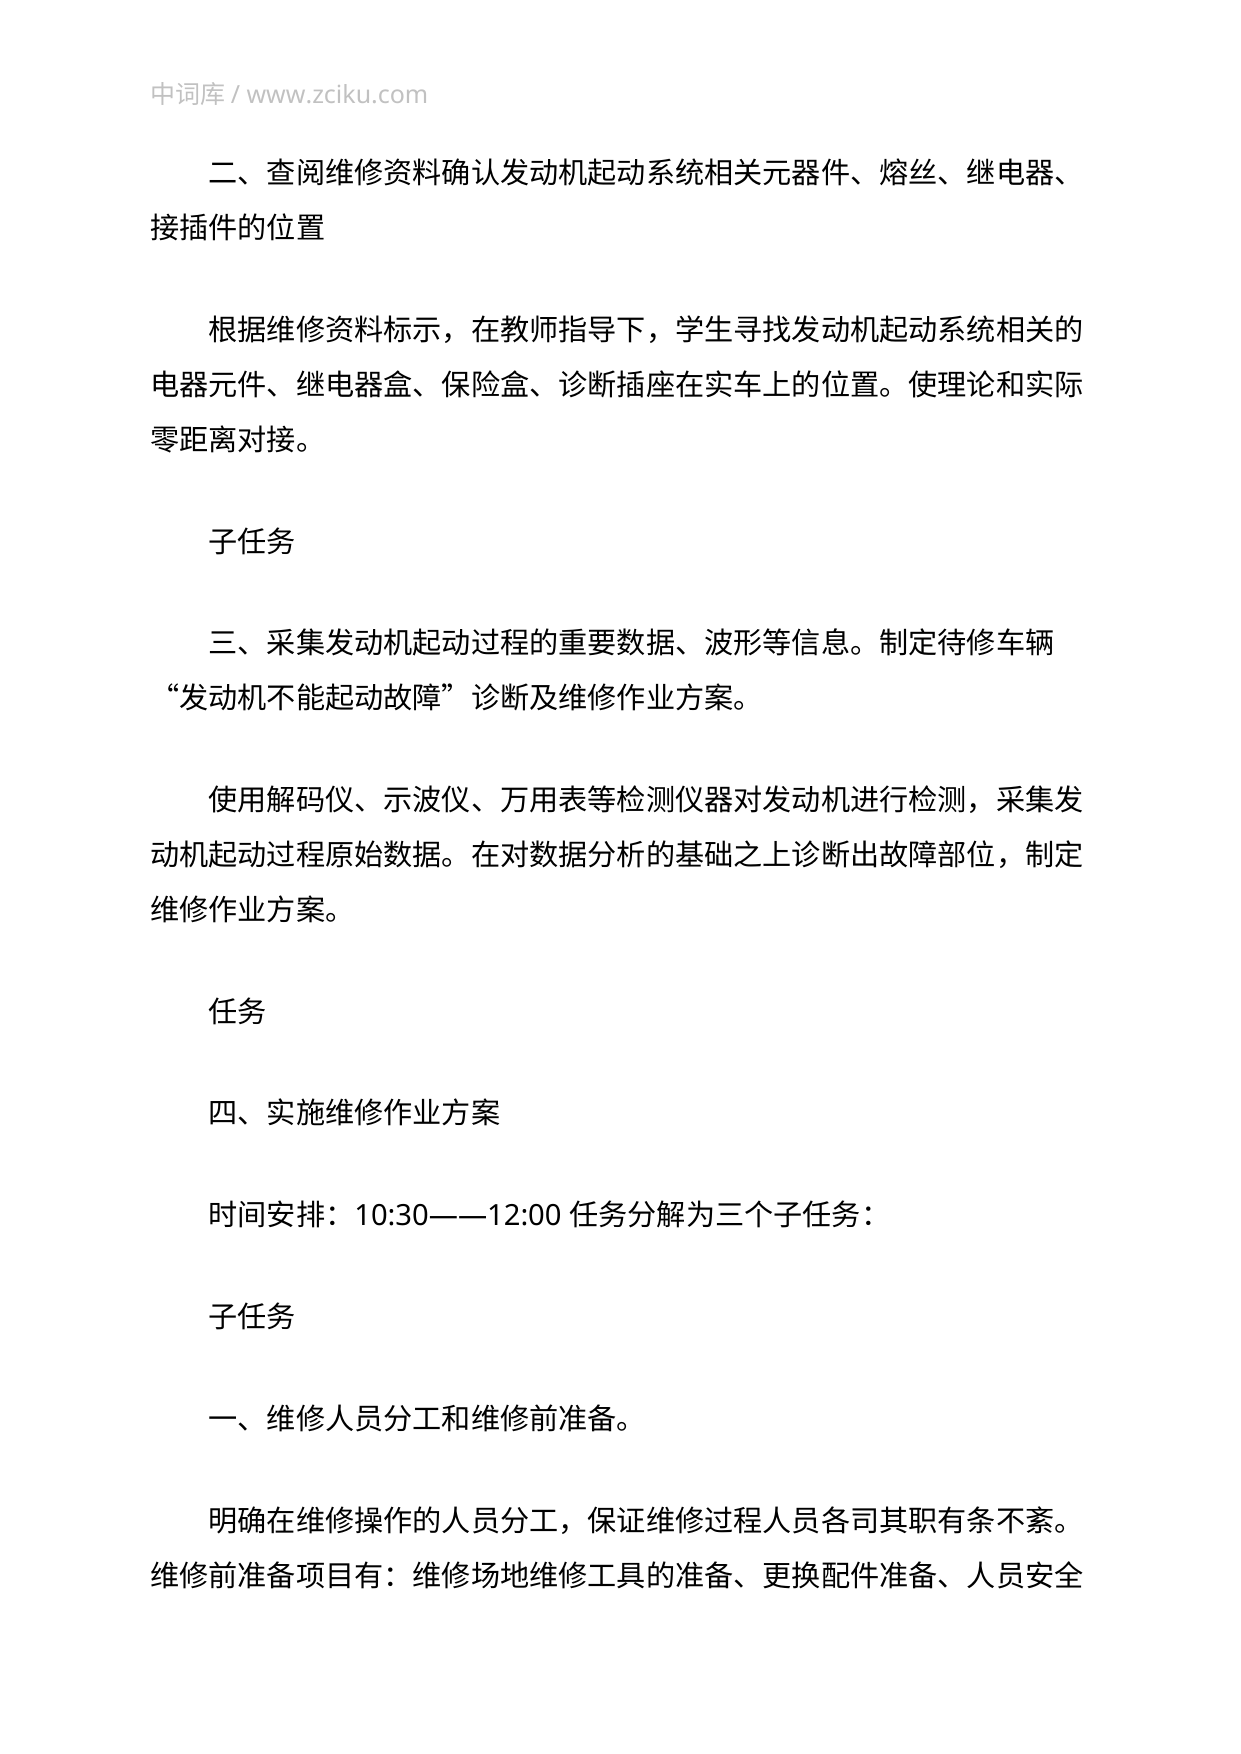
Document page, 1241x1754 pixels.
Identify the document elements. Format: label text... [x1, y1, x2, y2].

text 二、查阅维修资料确认发动机起动系统相关元器件、熔丝、继电器、接插件的位置 [150, 150, 1090, 247]
text 根据维修资料标示，在教师指导下，学生寻找发动机起动系统相关的电器元件、继电器盒、保险盒、诊断插座在实车上的位置。使理论和实际零距离对接。 [150, 307, 1090, 459]
text 任务 [150, 988, 1090, 1031]
text 使用解码仪、示波仪、万用表等检测仪器对发动机进行检测，采集发动机起动过程原始数据。在对数据分析的基础之上诊断出故障部位，制定维修作业方案。 [150, 777, 1090, 929]
text 一、维修人员分工和维修前准备。 [150, 1396, 1090, 1438]
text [150, 1497, 1090, 1594]
text 子任务 [150, 1294, 1090, 1336]
text 三、采集发动机起动过程的重要数据、波形等信息。制定待修车辆“发动机不能起动故障”诊断及维修作业方案。 [150, 620, 1090, 717]
text 子任务 [150, 518, 1090, 561]
text 时间安排：10:30——12:00 任务分解为三个子任务： [150, 1192, 1090, 1234]
text 四、实施维修作业方案 [150, 1090, 1090, 1132]
